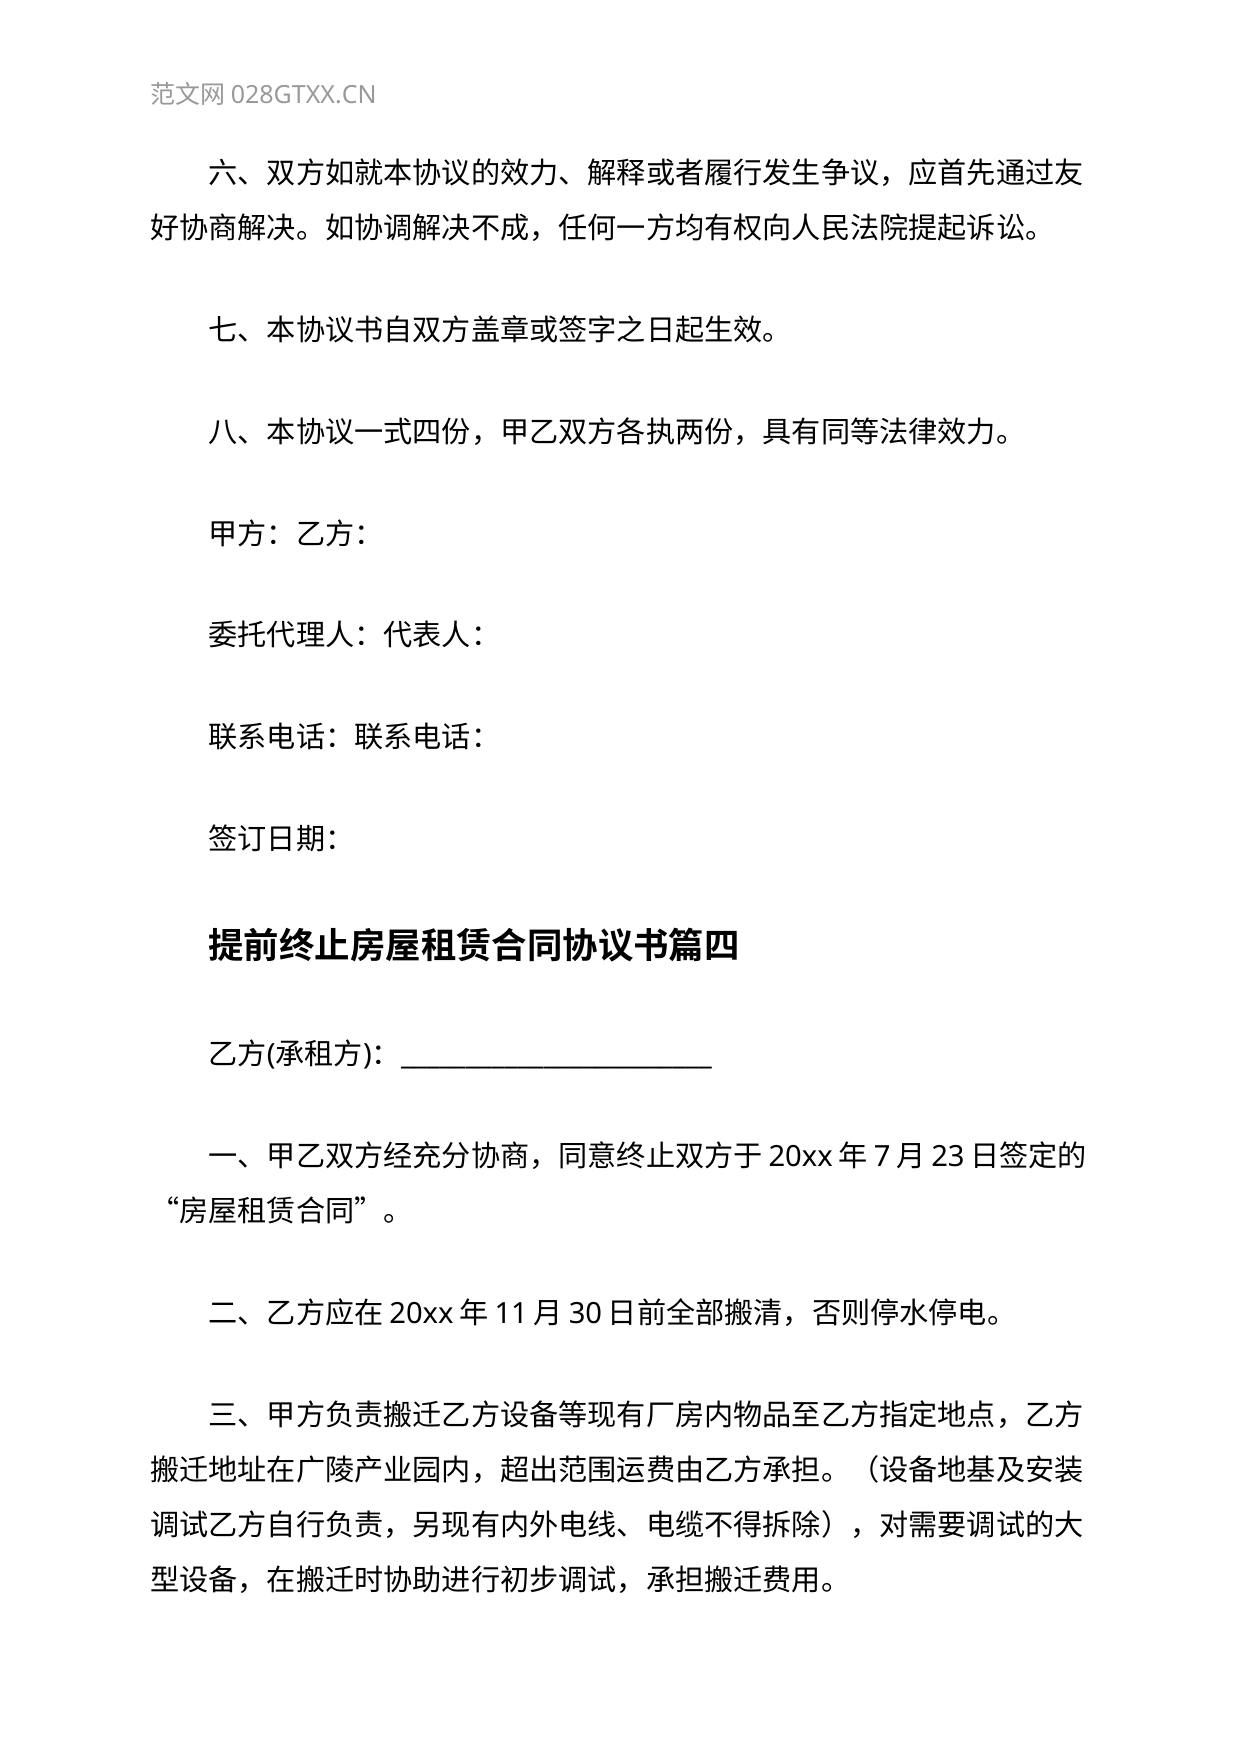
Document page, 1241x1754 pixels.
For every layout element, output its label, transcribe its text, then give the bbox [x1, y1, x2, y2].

text 乙方(承租方)：________________________ [150, 1031, 1090, 1073]
text 委托代理人：代表人： [150, 612, 1090, 654]
text 八、本协议一式四份，甲乙双方各执两份，具有同等法律效力。 [150, 408, 1090, 451]
text 七、本协议书自双方盖章或签字之日起生效。 [150, 307, 1090, 349]
text 六、双方如就本协议的效力、解释或者履行发生争议，应首先通过友好协商解决。如协调解决不成，任何一方均有权向人民法院提起诉讼。 [150, 150, 1090, 247]
text 三、甲方负责搬迁乙方设备等现有厂房内物品至乙方指定地点，乙方搬迁地址在广陵产业园内，超出范围运费由乙方承担。（设备地基及安装调试乙方自行负责，另现有内外电线、电缆不得拆除），对需要调试的大型设备，在搬迁时协助进行初步调试，承担搬迁费用。 [150, 1391, 1090, 1598]
text 一、甲乙双方经充分协商，同意终止双方于20xx年7月23日签定的“房屋租赁合同”。 [150, 1133, 1090, 1230]
text 甲方：乙方： [150, 510, 1090, 552]
text 签订日期： [150, 816, 1090, 858]
text 联系电话：联系电话： [150, 714, 1090, 756]
text 二、乙方应在20xx年11月30日前全部搬清，否则停水停电。 [150, 1289, 1090, 1332]
text 提前终止房屋租赁合同协议书篇四 [150, 917, 1090, 968]
